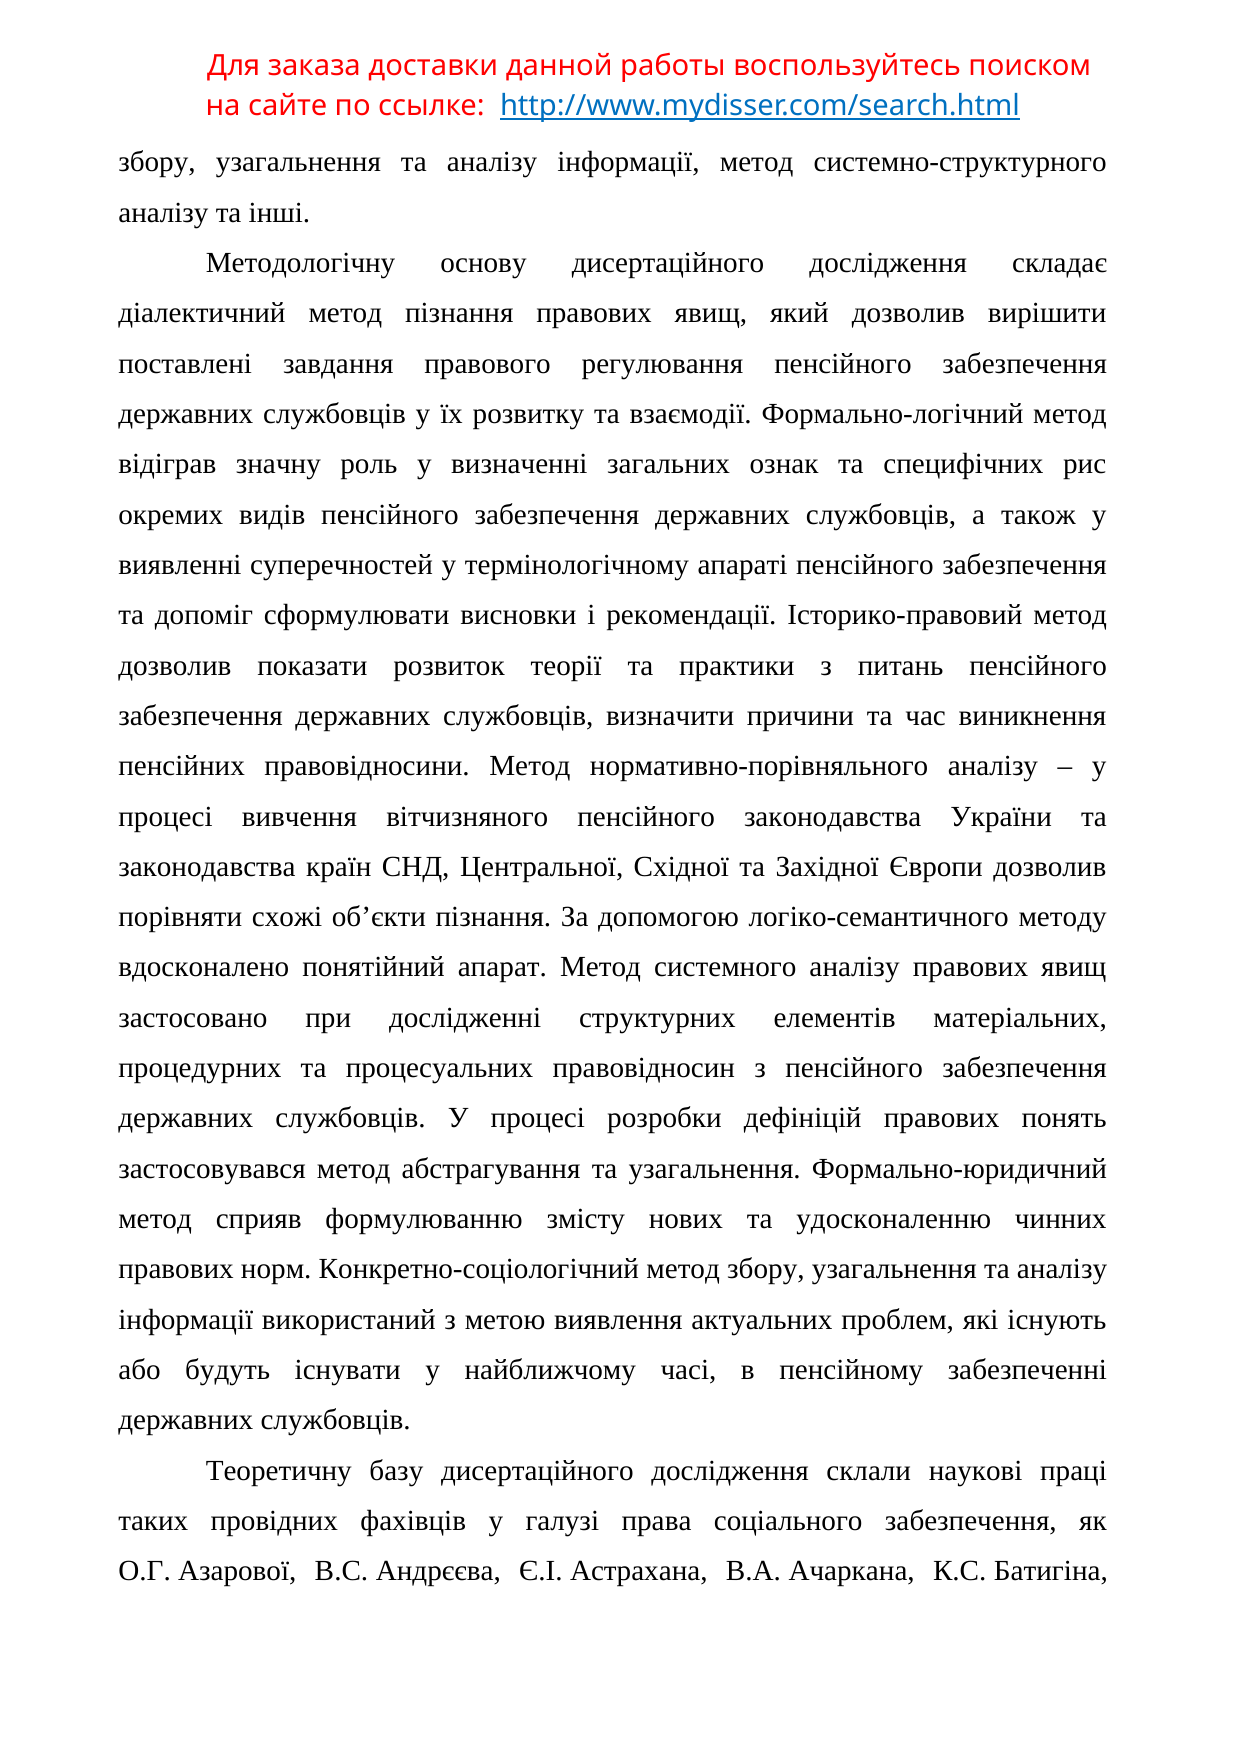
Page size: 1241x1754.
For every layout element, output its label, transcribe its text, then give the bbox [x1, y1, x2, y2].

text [118, 1453, 1108, 1587]
text Методологічну основу дисертаційного дослідження складає діалектичний метод пізнання правових явищ, який дозволив вирішити поставлені завдання правового регулювання пенсійного забезпечення державних службовців у їх розвитку та взаємодії. Формально-логічний метод відіграв значну роль у визначенні загальних ознак та специфічних рис окремих видів пенсійного забезпечення державних службовців, а також у виявленні суперечностей у термінологічному апараті пенсійного забезпечення та допоміг сформулювати висновки і рекомендації. Історико-правовий метод дозволив показати розвиток теорії та практики з питань пенсійного забезпечення державних службовців, визначити причини та час виникнення пенсійних правовідносини. Метод нормативно-порівняльного аналізу – у процесі вивчення вітчизняного пенсійного законодавства України та законодавства країн СНД, Центральної, Східної та Західної Європи дозволив порівняти схожі об’єкти пізнання. За допомогою логіко-семантичного методу вдосконалено понятійний апарат. Метод системного аналізу правових явищ застосовано при дослідженні структурних елементів матеріальних, процедурних та процесуальних правовідносин з пенсійного забезпечення державних службовців. У процесі розробки дефініцій правових понять застосовувався метод абстрагування та узагальнення. Формально-юридичний метод сприяв формулюванню змісту нових та удосконаленню чинних правових норм. Конкретно-соціологічний метод збору, узагальнення та аналізу інформації використаний з метою виявлення актуальних проблем, які існують або будуть існувати у найближчому часі, в пенсійному забезпеченні державних службовців. [118, 245, 1108, 1436]
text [118, 144, 1108, 228]
